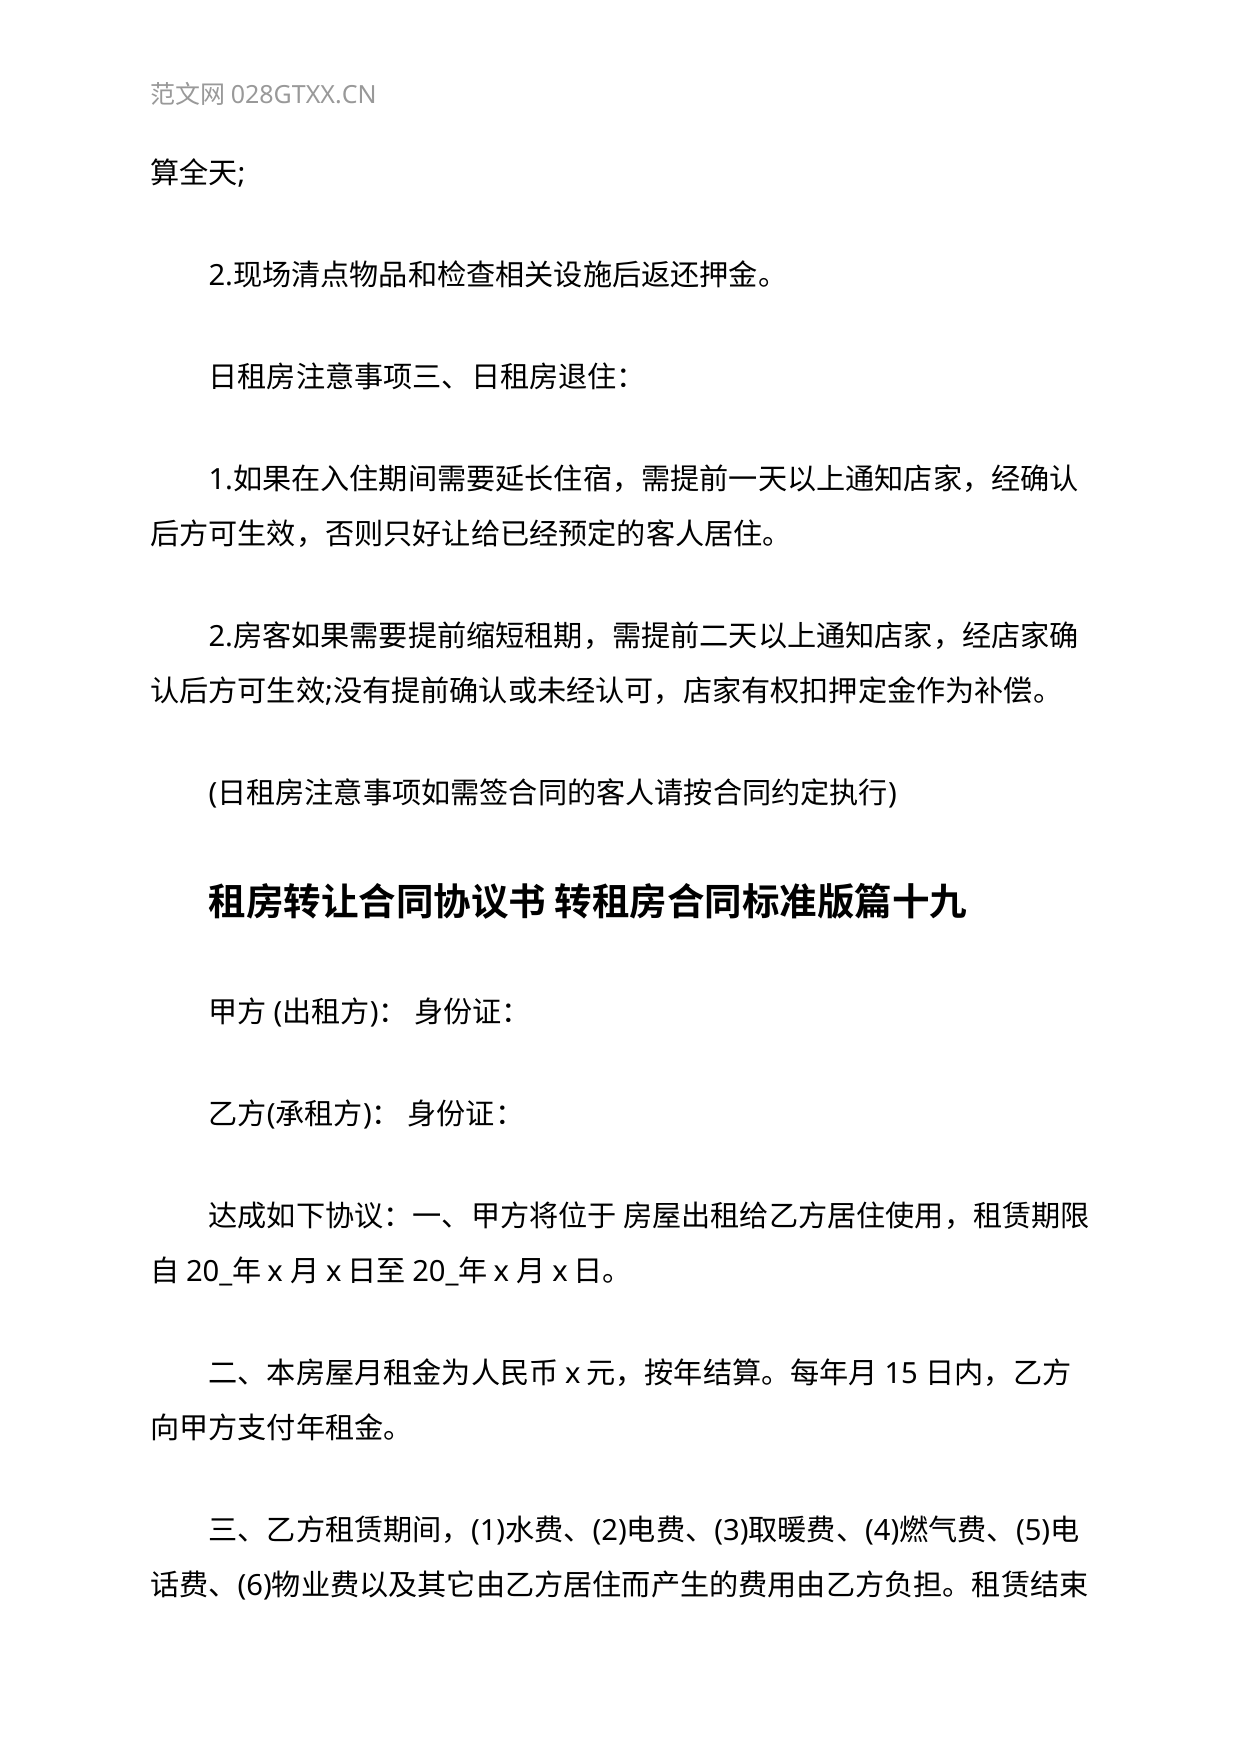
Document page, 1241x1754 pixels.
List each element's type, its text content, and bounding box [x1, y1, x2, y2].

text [150, 150, 1090, 192]
text 1.如果在入住期间需要延长住宿，需提前一天以上通知店家，经确认后方可生效，否则只好让给已经预定的客人居住。 [150, 456, 1090, 553]
text 日租房注意事项三、日租房退住： [150, 354, 1090, 396]
text 达成如下协议：一、甲方将位于 房屋出租给乙方居住使用，租赁期限自 20_年x 月 x日至 20_年x 月 x日。 [150, 1193, 1090, 1290]
text 乙方(承租方)： 身份证： [150, 1091, 1090, 1133]
text 2.现场清点物品和检查相关设施后返还押金。 [150, 252, 1090, 294]
text 二、本房屋月租金为人民币 x元，按年结算。每年月 15 日内，乙方向甲方支付年租金。 [150, 1350, 1090, 1447]
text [150, 1506, 1090, 1604]
text 租房转让合同协议书 转租房合同标准版篇十九 [150, 871, 1090, 926]
text 2.房客如果需要提前缩短租期，需提前二天以上通知店家，经店家确认后方可生效;没有提前确认或未经认可，店家有权扣押定金作为补偿。 [150, 612, 1090, 710]
text (日租房注意事项如需签合同的客人请按合同约定执行) [150, 769, 1090, 812]
text 甲方 (出租方)： 身份证： [150, 989, 1090, 1031]
